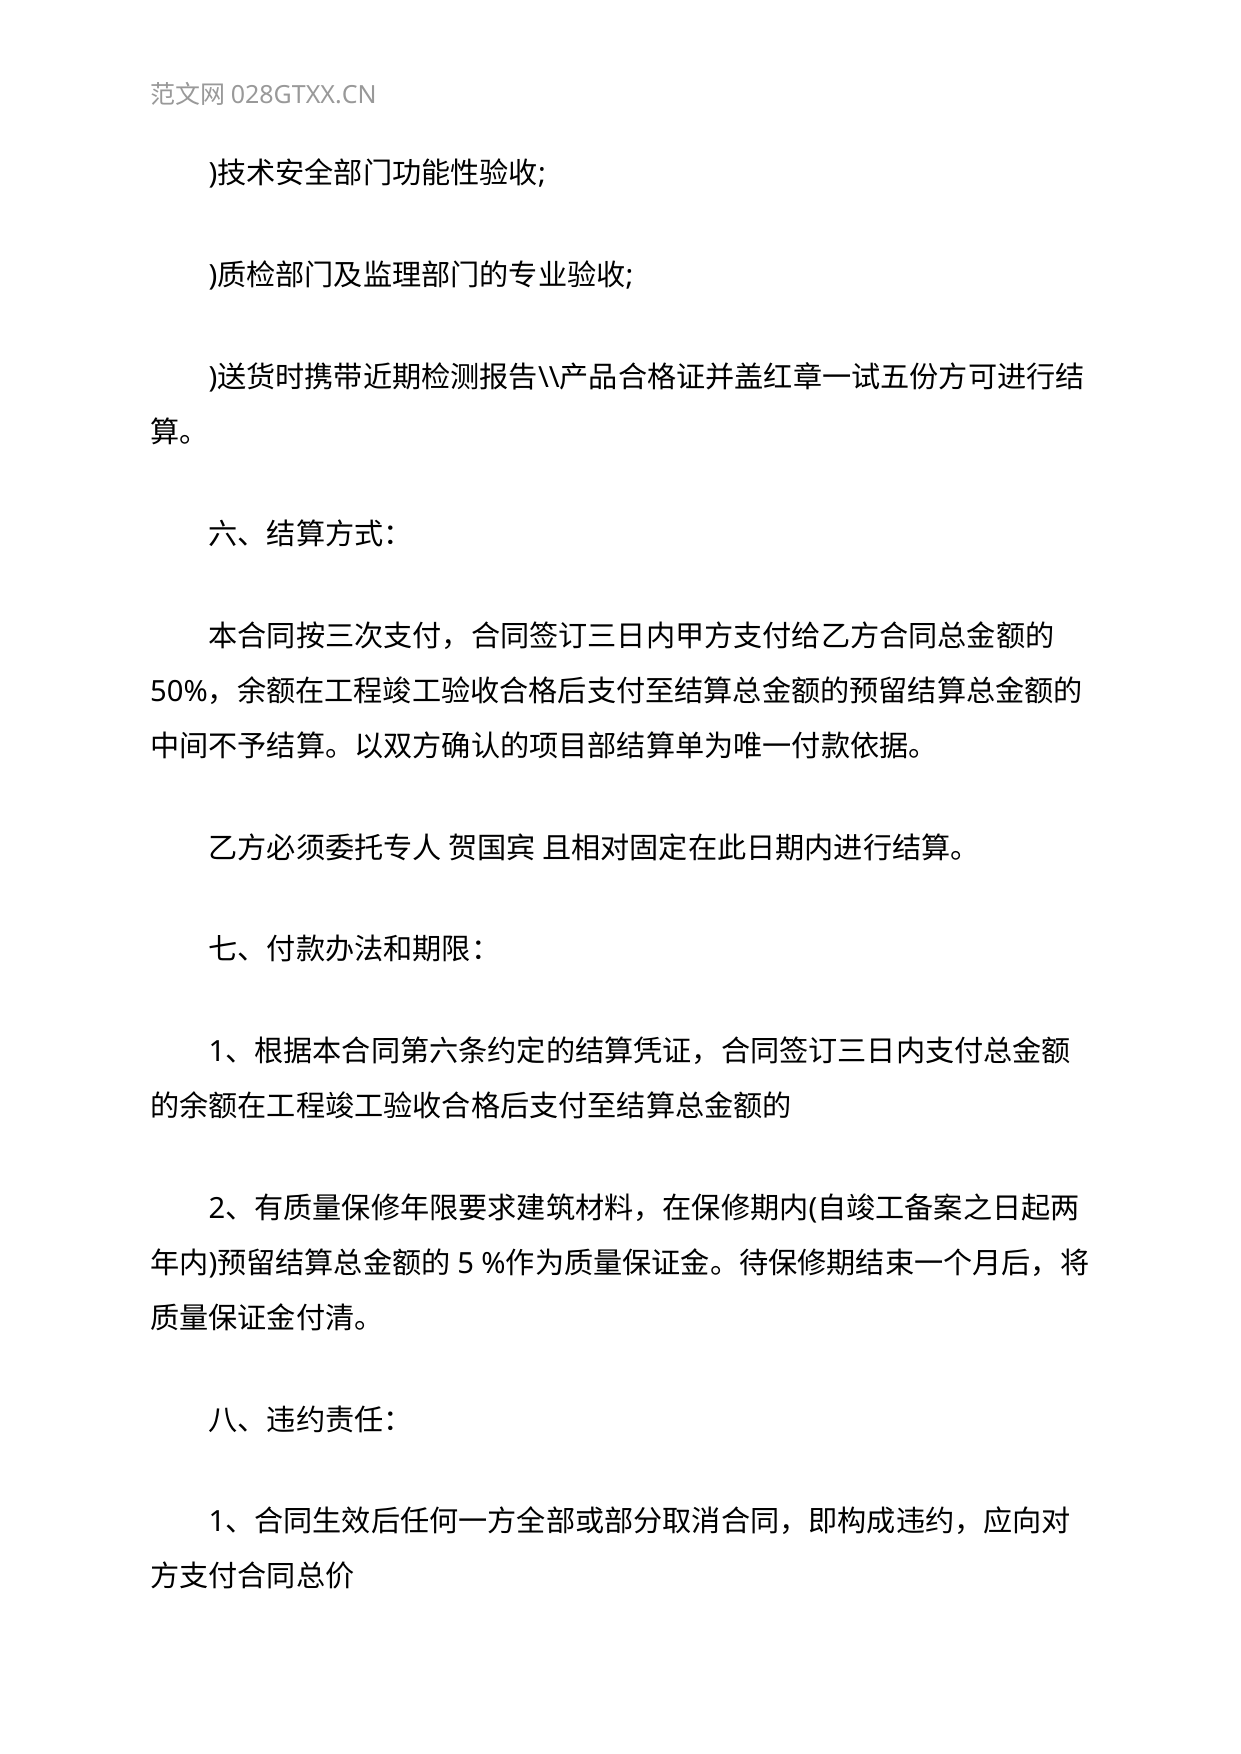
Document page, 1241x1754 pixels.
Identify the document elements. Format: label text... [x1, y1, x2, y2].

text 六、结算方式： [150, 511, 1090, 553]
text )送货时携带近期检测报告\\产品合格证并盖红章一试五份方可进行结算。 [150, 354, 1090, 451]
text )质检部门及监理部门的专业验收; [150, 252, 1090, 294]
text 2、有质量保修年限要求建筑材料，在保修期内(自竣工备案之日起两年内)预留结算总金额的 5 %作为质量保证金。待保修期结束一个月后，将质量保证金付清。 [150, 1184, 1090, 1337]
text 1、合同生效后任何一方全部或部分取消合同，即构成违约，应向对方支付合同总价 [150, 1498, 1090, 1595]
text 本合同按三次支付，合同签订三日内甲方支付给乙方合同总金额的50%，余额在工程竣工验收合格后支付至结算总金额的预留结算总金额的中间不予结算。以双方确认的项目部结算单为唯一付款依据。 [150, 612, 1090, 765]
text 七、付款办法和期限： [150, 926, 1090, 968]
text )技术安全部门功能性验收; [150, 150, 1090, 192]
text 乙方必须委托专人 贺国宾 且相对固定在此日期内进行结算。 [150, 824, 1090, 866]
text 八、违约责任： [150, 1396, 1090, 1438]
text 1、根据本合同第六条约定的结算凭证，合同签订三日内支付总金额的余额在工程竣工验收合格后支付至结算总金额的 [150, 1028, 1090, 1125]
